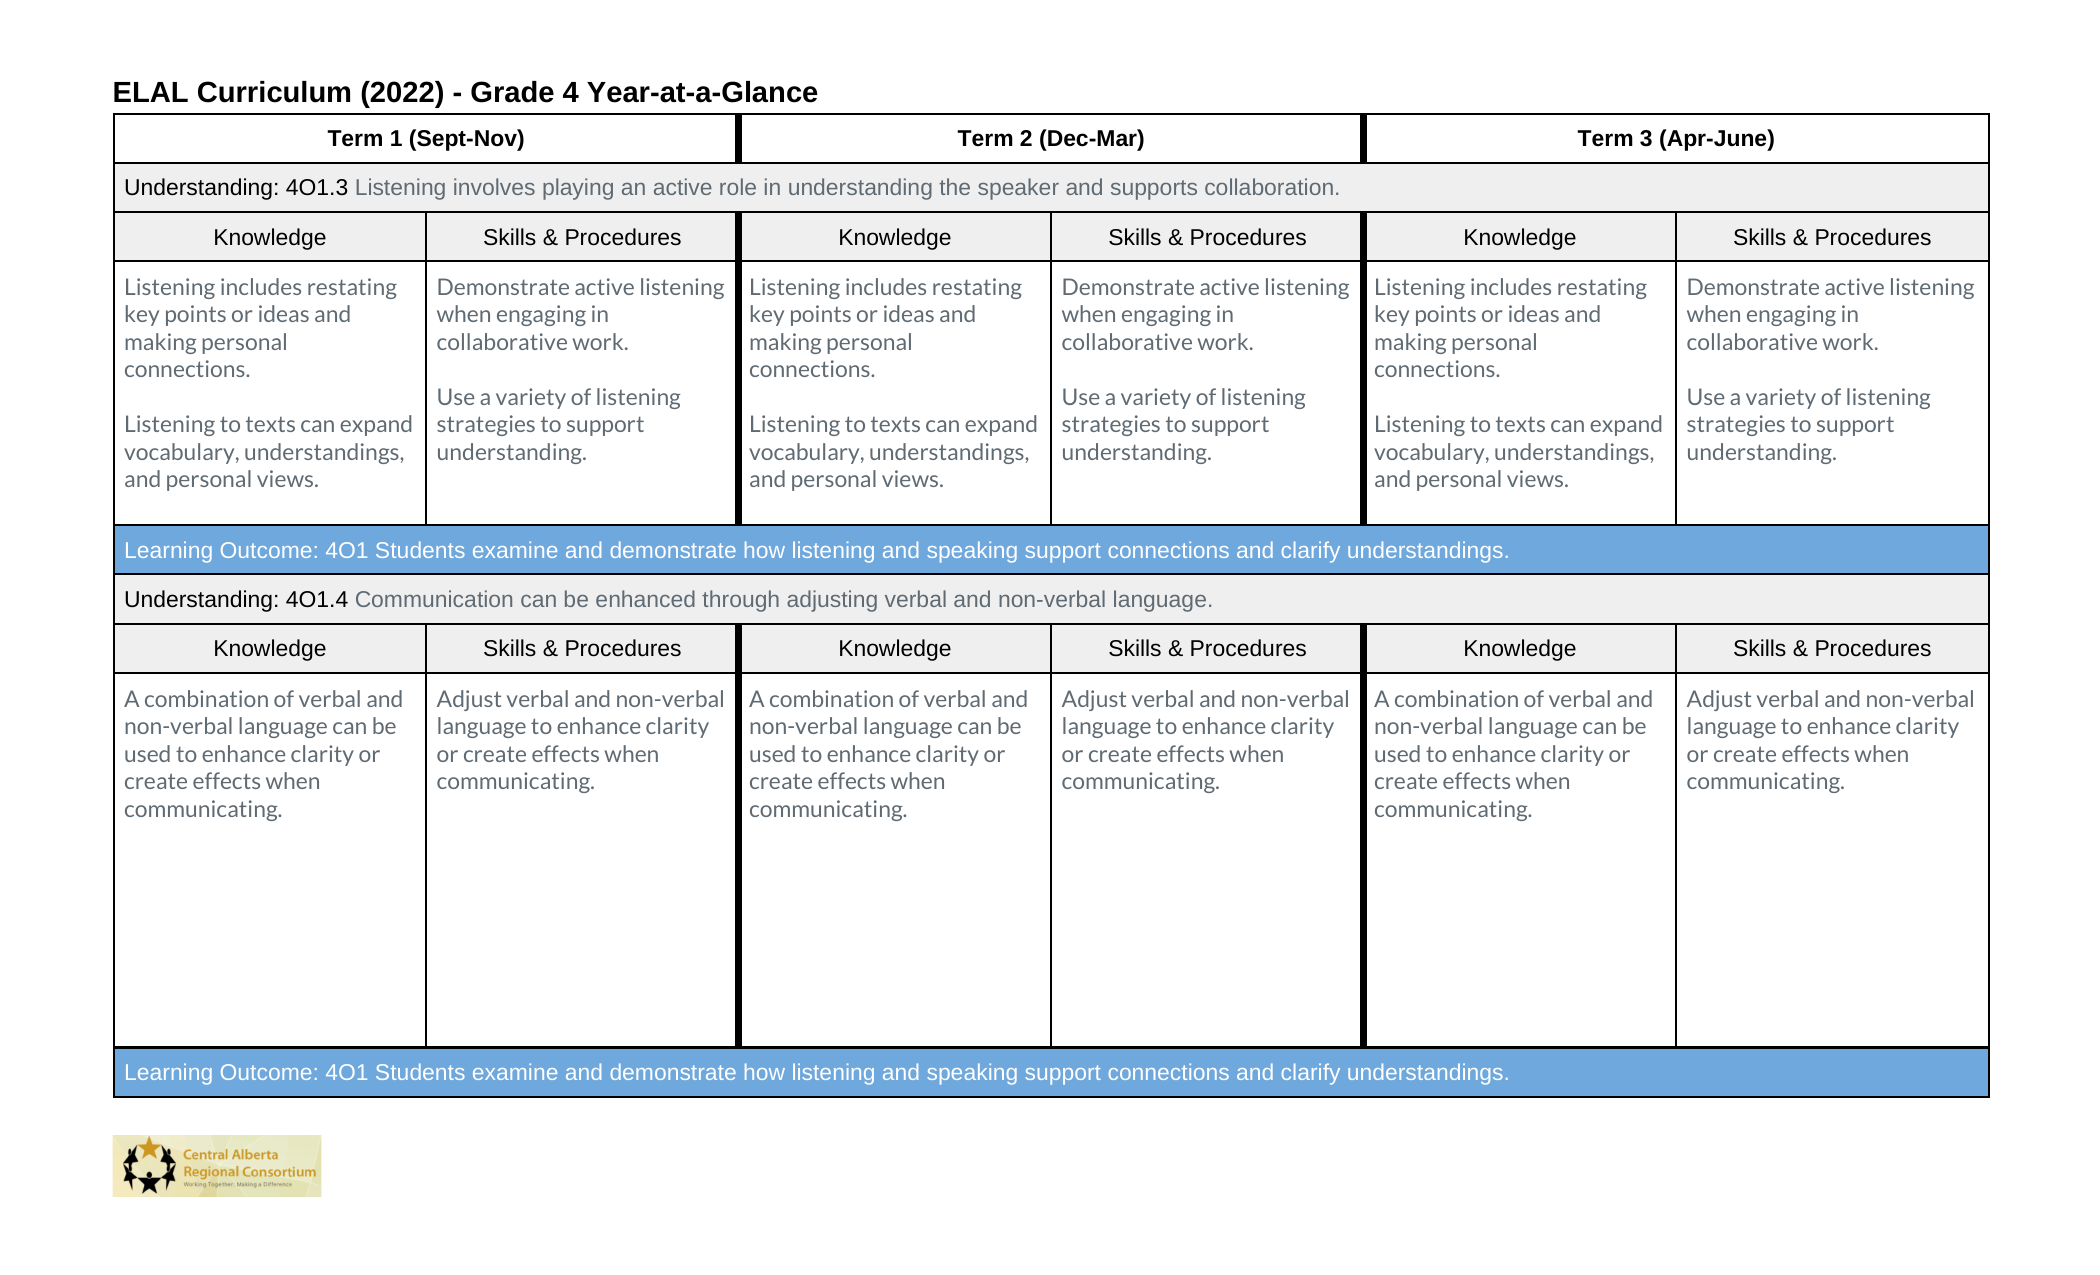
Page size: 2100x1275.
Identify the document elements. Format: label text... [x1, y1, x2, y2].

table_cell Knowledge [742, 213, 1050, 260]
table_cell Adjust verbal and non-verbal language to enhance clarity or create effects when communicating. [1677, 674, 1988, 1046]
table_cell Knowledge [1367, 625, 1675, 672]
table_cell Listening includes restating key points or ideas and making personal connections. Listening to texts can expand vocabulary, understandings, and personal views. [742, 262, 1050, 524]
table_cell Demonstrate active listening when engaging in collaborative work. Use a variety of listening strategies to support understanding. [1677, 262, 1988, 524]
table_cell Knowledge [1367, 213, 1675, 260]
table_cell Adjust verbal and non-verbal language to enhance clarity or create effects when communicating. [427, 674, 735, 1046]
table_cell A combination of verbal and non-verbal language can be used to enhance clarity or create effects when communicating. [115, 674, 425, 1046]
table_cell Demonstrate active listening when engaging in collaborative work. Use a variety of listening strategies to support understanding. [1052, 262, 1360, 524]
table_cell Adjust verbal and non-verbal language to enhance clarity or create effects when communicating. [1052, 674, 1360, 1046]
table_cell Listening includes restating key points or ideas and making personal connections. Listening to texts can expand vocabulary, understandings, and personal views. [1367, 262, 1675, 524]
table_header Term 3 (Apr-June) [1367, 115, 1988, 162]
picture [112, 1135, 322, 1197]
table_header Term 2 (Dec-Mar) [742, 115, 1360, 162]
table_cell Learning Outcome: 4O1 Students examine and demonstrate how listening and speaking support connections and clarify understandings. [115, 1049, 1988, 1096]
table_header Term 1 (Sept-Nov) [115, 115, 735, 162]
table_cell Learning Outcome: 4O1 Students examine and demonstrate how listening and speaking support connections and clarify understandings. [115, 526, 1988, 573]
table_cell Skills & Procedures [427, 625, 735, 672]
table_cell Demonstrate active listening when engaging in collaborative work. Use a variety of listening strategies to support understanding. [427, 262, 735, 524]
table_cell Understanding: 4O1.3 Listening involves playing an active role in understanding the speaker and supports collaboration. [115, 164, 1988, 211]
table_cell Knowledge [115, 625, 425, 672]
table_cell Knowledge [742, 625, 1050, 672]
table_cell Understanding: 4O1.4 Communication can be enhanced through adjusting verbal and non-verbal language. [115, 575, 1988, 623]
table_cell Skills & Procedures [427, 213, 735, 260]
table_cell A combination of verbal and non-verbal language can be used to enhance clarity or create effects when communicating. [1367, 674, 1675, 1046]
table_cell Listening includes restating key points or ideas and making personal connections. Listening to texts can expand vocabulary, understandings, and personal views. [115, 262, 425, 524]
table_cell Skills & Procedures [1052, 625, 1360, 672]
table_cell Skills & Procedures [1677, 625, 1988, 672]
table_cell A combination of verbal and non-verbal language can be used to enhance clarity or create effects when communicating. [742, 674, 1050, 1046]
table_cell Knowledge [115, 213, 425, 260]
table_cell Skills & Procedures [1052, 213, 1360, 260]
table_cell Skills & Procedures [1677, 213, 1988, 260]
